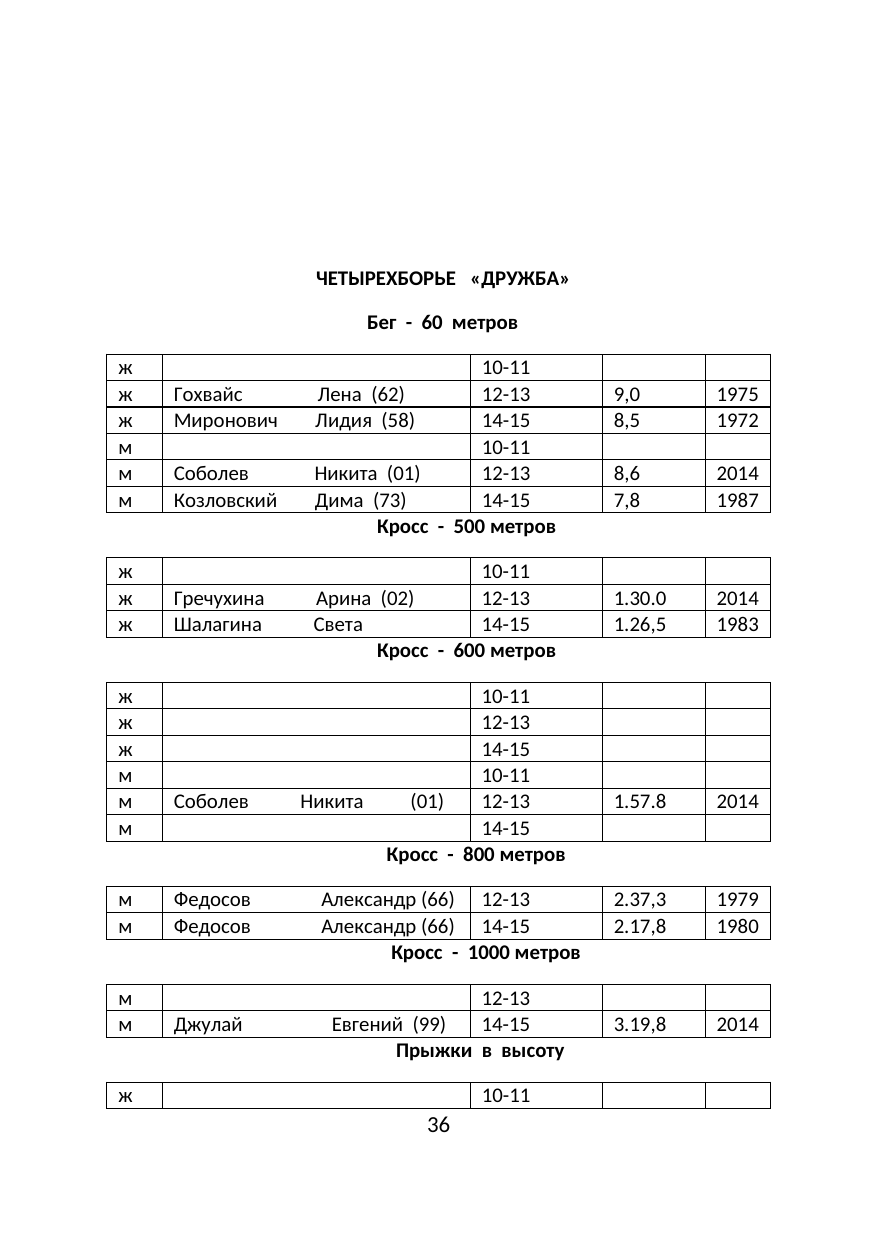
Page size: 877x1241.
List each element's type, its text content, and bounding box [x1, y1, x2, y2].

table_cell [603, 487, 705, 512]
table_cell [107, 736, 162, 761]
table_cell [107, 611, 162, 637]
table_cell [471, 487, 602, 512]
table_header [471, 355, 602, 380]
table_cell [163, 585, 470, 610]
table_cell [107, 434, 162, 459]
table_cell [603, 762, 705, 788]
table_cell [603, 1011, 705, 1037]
text ЧЕТЫРЕХБОРЬЕ «ДРУЖБА» [118, 265, 759, 291]
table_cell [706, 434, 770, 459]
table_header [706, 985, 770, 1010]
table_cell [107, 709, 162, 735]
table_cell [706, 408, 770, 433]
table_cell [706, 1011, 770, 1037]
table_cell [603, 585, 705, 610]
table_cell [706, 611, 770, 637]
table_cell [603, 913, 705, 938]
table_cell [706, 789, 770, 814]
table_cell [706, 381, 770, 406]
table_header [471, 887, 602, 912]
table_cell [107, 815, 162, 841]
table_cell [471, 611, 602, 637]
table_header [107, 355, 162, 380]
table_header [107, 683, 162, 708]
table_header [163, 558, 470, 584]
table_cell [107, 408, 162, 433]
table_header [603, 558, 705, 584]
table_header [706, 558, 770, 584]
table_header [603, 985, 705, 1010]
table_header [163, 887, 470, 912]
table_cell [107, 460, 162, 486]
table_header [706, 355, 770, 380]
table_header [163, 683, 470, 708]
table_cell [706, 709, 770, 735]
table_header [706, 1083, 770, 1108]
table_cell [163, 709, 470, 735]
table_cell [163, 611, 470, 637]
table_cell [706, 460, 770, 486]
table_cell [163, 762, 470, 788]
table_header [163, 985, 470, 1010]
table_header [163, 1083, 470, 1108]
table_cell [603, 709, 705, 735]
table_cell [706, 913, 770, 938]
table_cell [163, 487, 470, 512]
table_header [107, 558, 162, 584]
text Кросс - 800 метров [118, 842, 759, 867]
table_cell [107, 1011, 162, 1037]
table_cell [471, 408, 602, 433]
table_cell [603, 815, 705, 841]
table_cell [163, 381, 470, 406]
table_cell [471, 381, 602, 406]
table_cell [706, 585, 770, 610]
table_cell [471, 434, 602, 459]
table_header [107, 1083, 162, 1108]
text Бег - 60 метров [118, 309, 759, 335]
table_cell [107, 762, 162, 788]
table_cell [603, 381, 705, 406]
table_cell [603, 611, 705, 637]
text Кросс - 600 метров [118, 638, 759, 663]
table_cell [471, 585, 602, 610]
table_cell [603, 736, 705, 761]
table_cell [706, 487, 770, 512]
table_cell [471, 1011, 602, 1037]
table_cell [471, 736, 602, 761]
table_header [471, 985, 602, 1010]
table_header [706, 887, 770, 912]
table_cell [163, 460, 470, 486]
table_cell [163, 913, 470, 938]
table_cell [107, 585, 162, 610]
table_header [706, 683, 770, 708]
text Кросс - 500 метров [118, 513, 759, 539]
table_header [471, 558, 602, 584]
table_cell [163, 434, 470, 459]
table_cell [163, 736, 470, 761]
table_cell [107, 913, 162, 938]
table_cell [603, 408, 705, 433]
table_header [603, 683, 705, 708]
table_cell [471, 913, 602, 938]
text Кросс - 1000 метров [118, 940, 759, 965]
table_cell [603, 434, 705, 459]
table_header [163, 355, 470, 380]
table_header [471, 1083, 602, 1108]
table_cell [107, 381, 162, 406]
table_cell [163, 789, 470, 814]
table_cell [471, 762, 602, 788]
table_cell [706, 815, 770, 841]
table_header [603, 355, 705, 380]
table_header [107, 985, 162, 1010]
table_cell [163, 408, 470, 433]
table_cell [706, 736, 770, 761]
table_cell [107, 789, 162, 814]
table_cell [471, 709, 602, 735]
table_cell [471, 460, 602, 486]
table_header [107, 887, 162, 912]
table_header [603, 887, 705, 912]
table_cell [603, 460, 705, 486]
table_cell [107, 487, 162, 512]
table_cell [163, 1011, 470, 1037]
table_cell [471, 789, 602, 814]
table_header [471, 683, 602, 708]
text Прыжки в высоту [118, 1038, 759, 1063]
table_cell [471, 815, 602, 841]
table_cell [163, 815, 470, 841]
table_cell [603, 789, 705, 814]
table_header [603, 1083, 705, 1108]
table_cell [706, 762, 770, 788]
